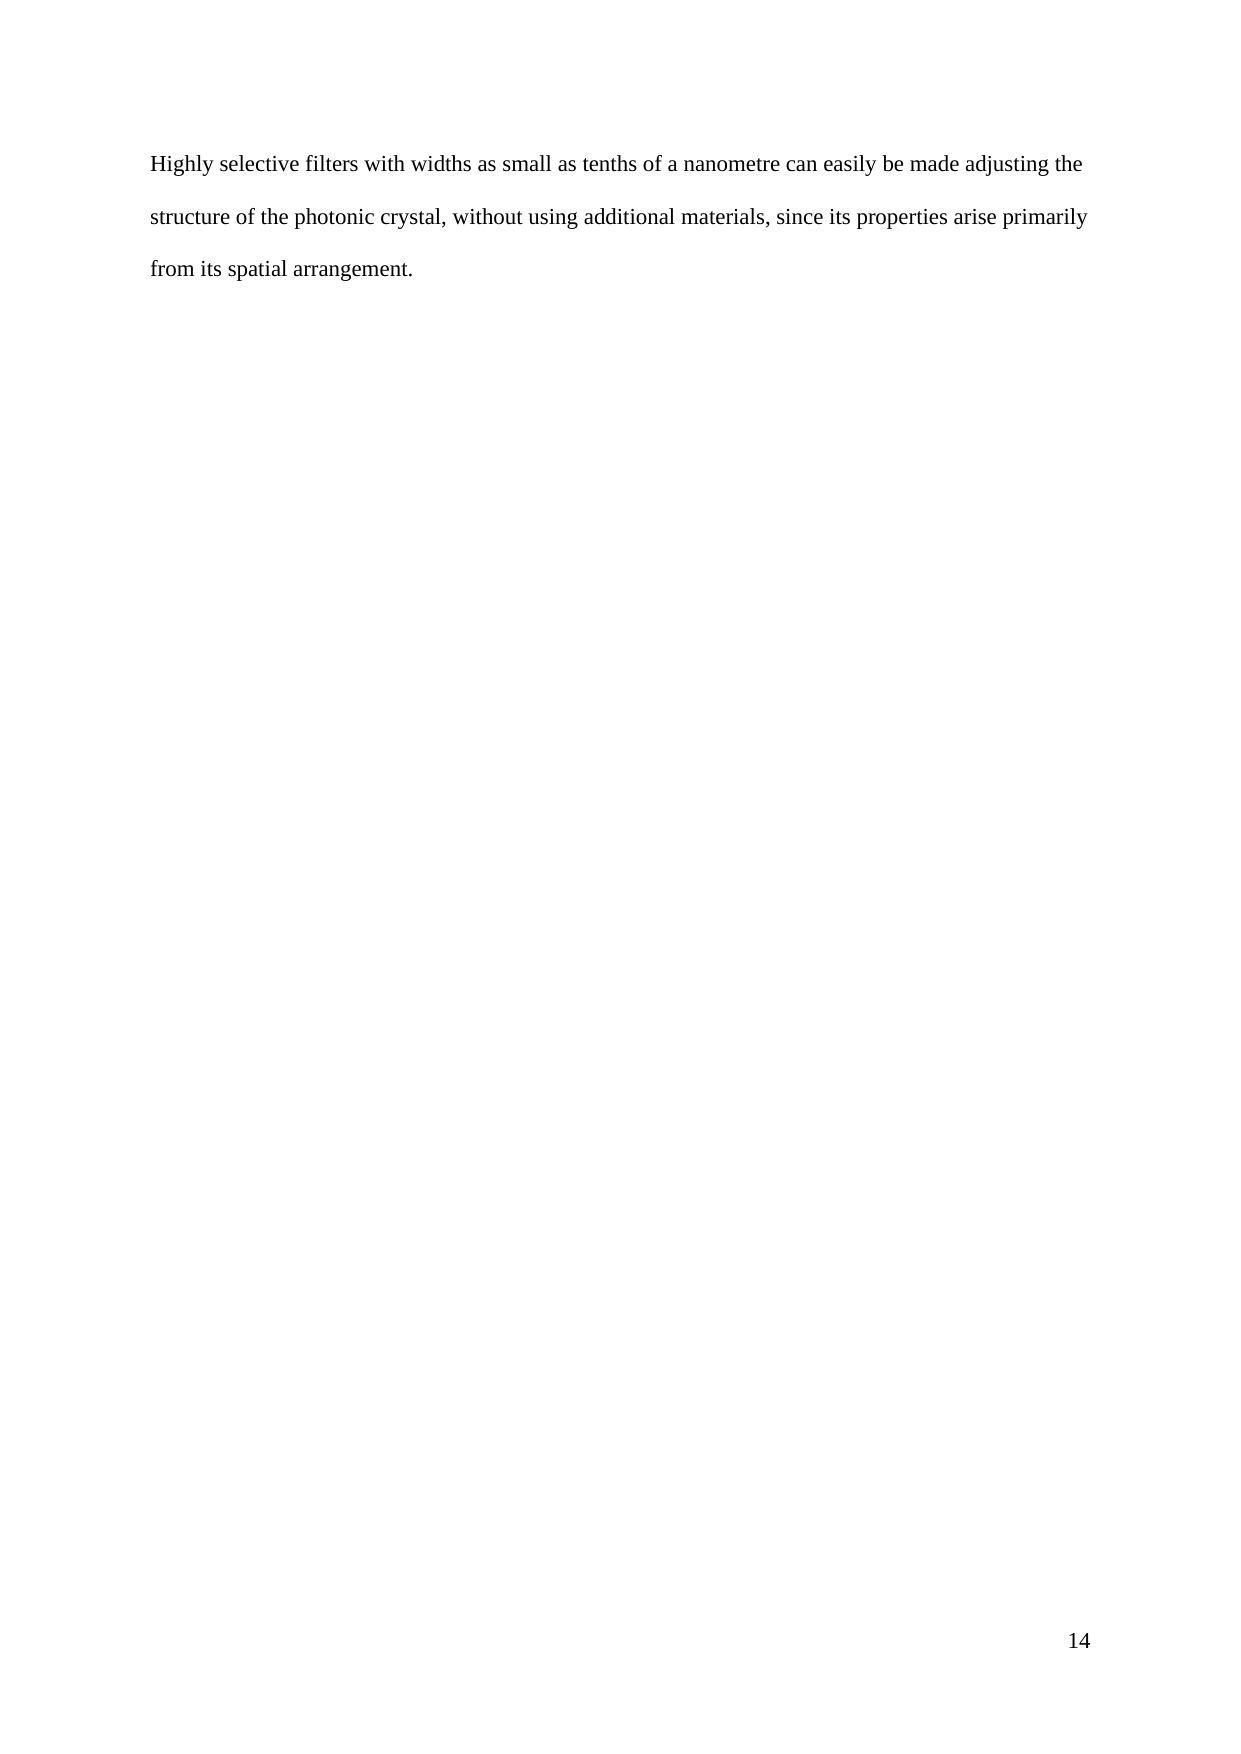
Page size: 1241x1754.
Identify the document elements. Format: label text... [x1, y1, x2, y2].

text Highly selective filters with widths as small as tenths of a nanometre can easily be made adjusting the structure of the photonic crystal, without using additional materials, since its properties arise primarily from its spatial arrangement. [150, 150, 1090, 282]
